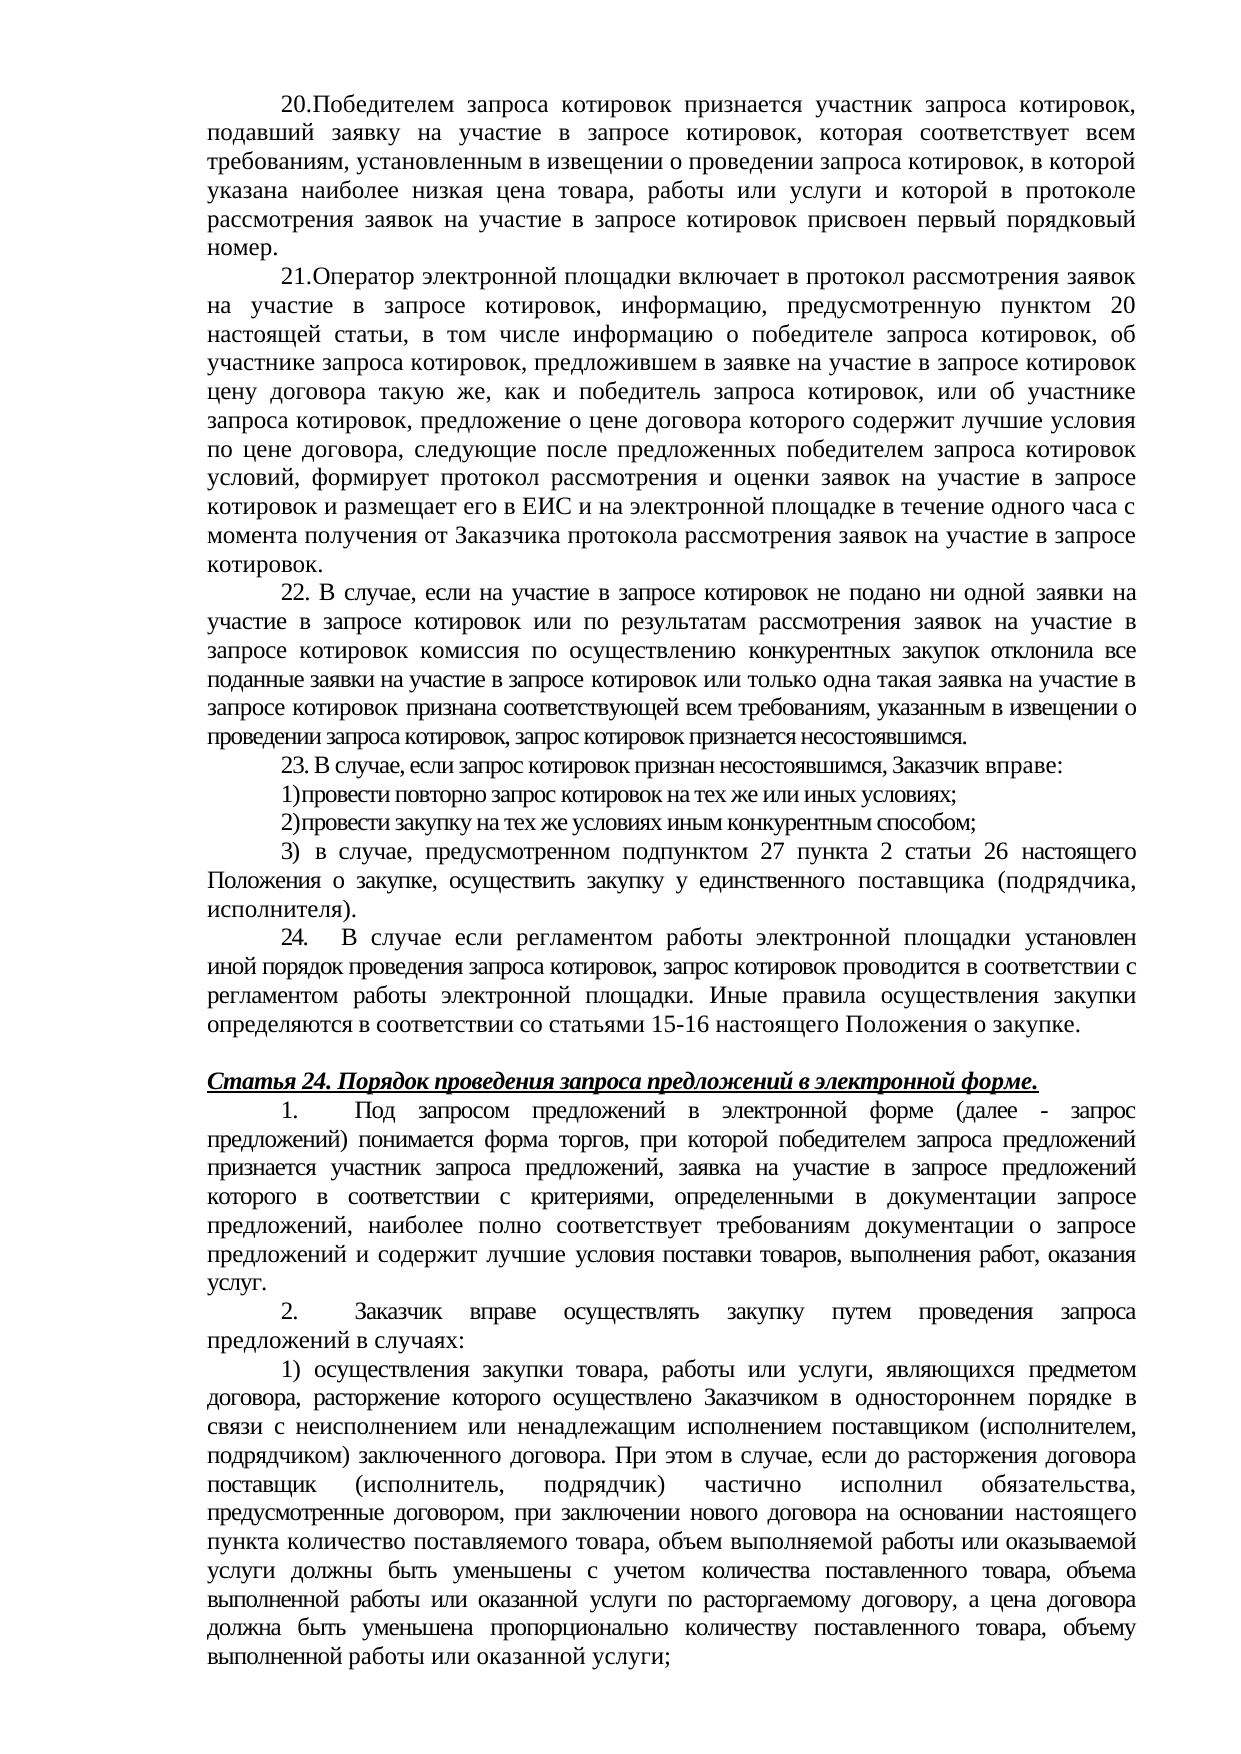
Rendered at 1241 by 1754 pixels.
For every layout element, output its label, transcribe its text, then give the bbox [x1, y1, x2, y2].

list В случае, если запрос котировок признан несостоявшимся, Заказчик вправе: [207, 750, 1137, 779]
list Победителем запроса котировок признается участник запроса котировок, подавший заявку на участие в запросе котировок, которая соответствует всем требованиям, установленным в извещении о проведении запроса котировок, в которой указана наиболее низкая цена товара, работы или услуги и которой в протоколе рассмотрения заявок на участие в запросе котировок присвоен первый порядковый номер. [207, 89, 1137, 261]
text 3) в случае, предусмотренном подпунктом 27 пункта 2 статьи 26 настоящего Положения о закупке, осуществить закупку у единственного поставщика (подрядчика, исполнителя). [207, 836, 1137, 922]
list провести закупку на тех же условиях иным конкурентным способом; [207, 807, 1137, 836]
text 22. В случае, если на участие в запросе котировок не подано ни одной заявки на участие в запросе котировок или по результатам рассмотрения заявок на участие в запросе котировок комиссия по осуществлению конкурентных закупок отклонила все поданные заявки на участие в запросе котировок или только одна такая заявка на участие в запросе котировок признана соответствующей всем требованиям, указанным в извещении о проведении запроса котировок, запрос котировок признается несостоявшимся. [207, 577, 1137, 750]
list провести повторно запрос котировок на тех же или иных условиях; [207, 779, 1137, 807]
list Оператор электронной площадки включает в протокол рассмотрения заявок на участие в запросе котировок, информацию, предусмотренную пунктом 20 настоящей статьи, в том числе информацию о победителе запроса котировок, об участнике запроса котировок, предложившем в заявке на участие в запросе котировок цену договора такую же, как и победитель запроса котировок, или об участнике запроса котировок, предложение о цене договора которого содержит лучшие условия по цене договора, следующие после предложенных победителем запроса котировок условий, формирует протокол рассмотрения и оценки заявок на участие в запросе котировок и размещает его в ЕИС и на электронной площадке в течение одного часа с момента получения от Заказчика протокола рассмотрения заявок на участие в запросе котировок. [207, 261, 1137, 577]
text Статья 24. Порядок проведения запроса предложений в электронной форме. [207, 1066, 1137, 1095]
text 24. В случае если регламентом работы электронной площадки установлен иной порядок проведения запроса котировок, запрос котировок проводится в соответствии с регламентом работы электронной площадки. Иные правила осуществления закупки определяются в соответствии со статьями 15-16 настоящего Положения о закупке. [207, 922, 1137, 1037]
list Заказчик вправе осуществлять закупку путем проведения запроса предложений в случаях: [207, 1296, 1137, 1354]
list Под запросом предложений в электронной форме (далее - запрос предложений) понимается форма торгов, при которой победителем запроса предложений признается участник запроса предложений, заявка на участие в запросе предложений которого в соответствии с критериями, определенными в документации запросе предложений, наиболее полно соответствует требованиям документации о запросе предложений и содержит лучшие условия поставки товаров, выполнения работ, оказания услуг. [207, 1095, 1137, 1296]
text 1) осуществления закупки товара, работы или услуги, являющихся предметом договора, расторжение которого осуществлено Заказчиком в одностороннем порядке в связи с неисполнением или ненадлежащим исполнением поставщиком (исполнителем, подрядчиком) заключенного договора. При этом в случае, если до расторжения договора поставщик (исполнитель, подрядчик) частично исполнил обязательства, предусмотренные договором, при заключении нового договора на основании настоящего пункта количество поставляемого товара, объем выполняемой работы или оказываемой услуги должны быть уменьшены с учетом количества поставленного товара, объема выполненной работы или оказанной услуги по расторгаемому договору, а цена договора должна быть уменьшена пропорционально количеству поставленного товара, объему выполненной работы или оказанной услуги; [207, 1354, 1137, 1670]
